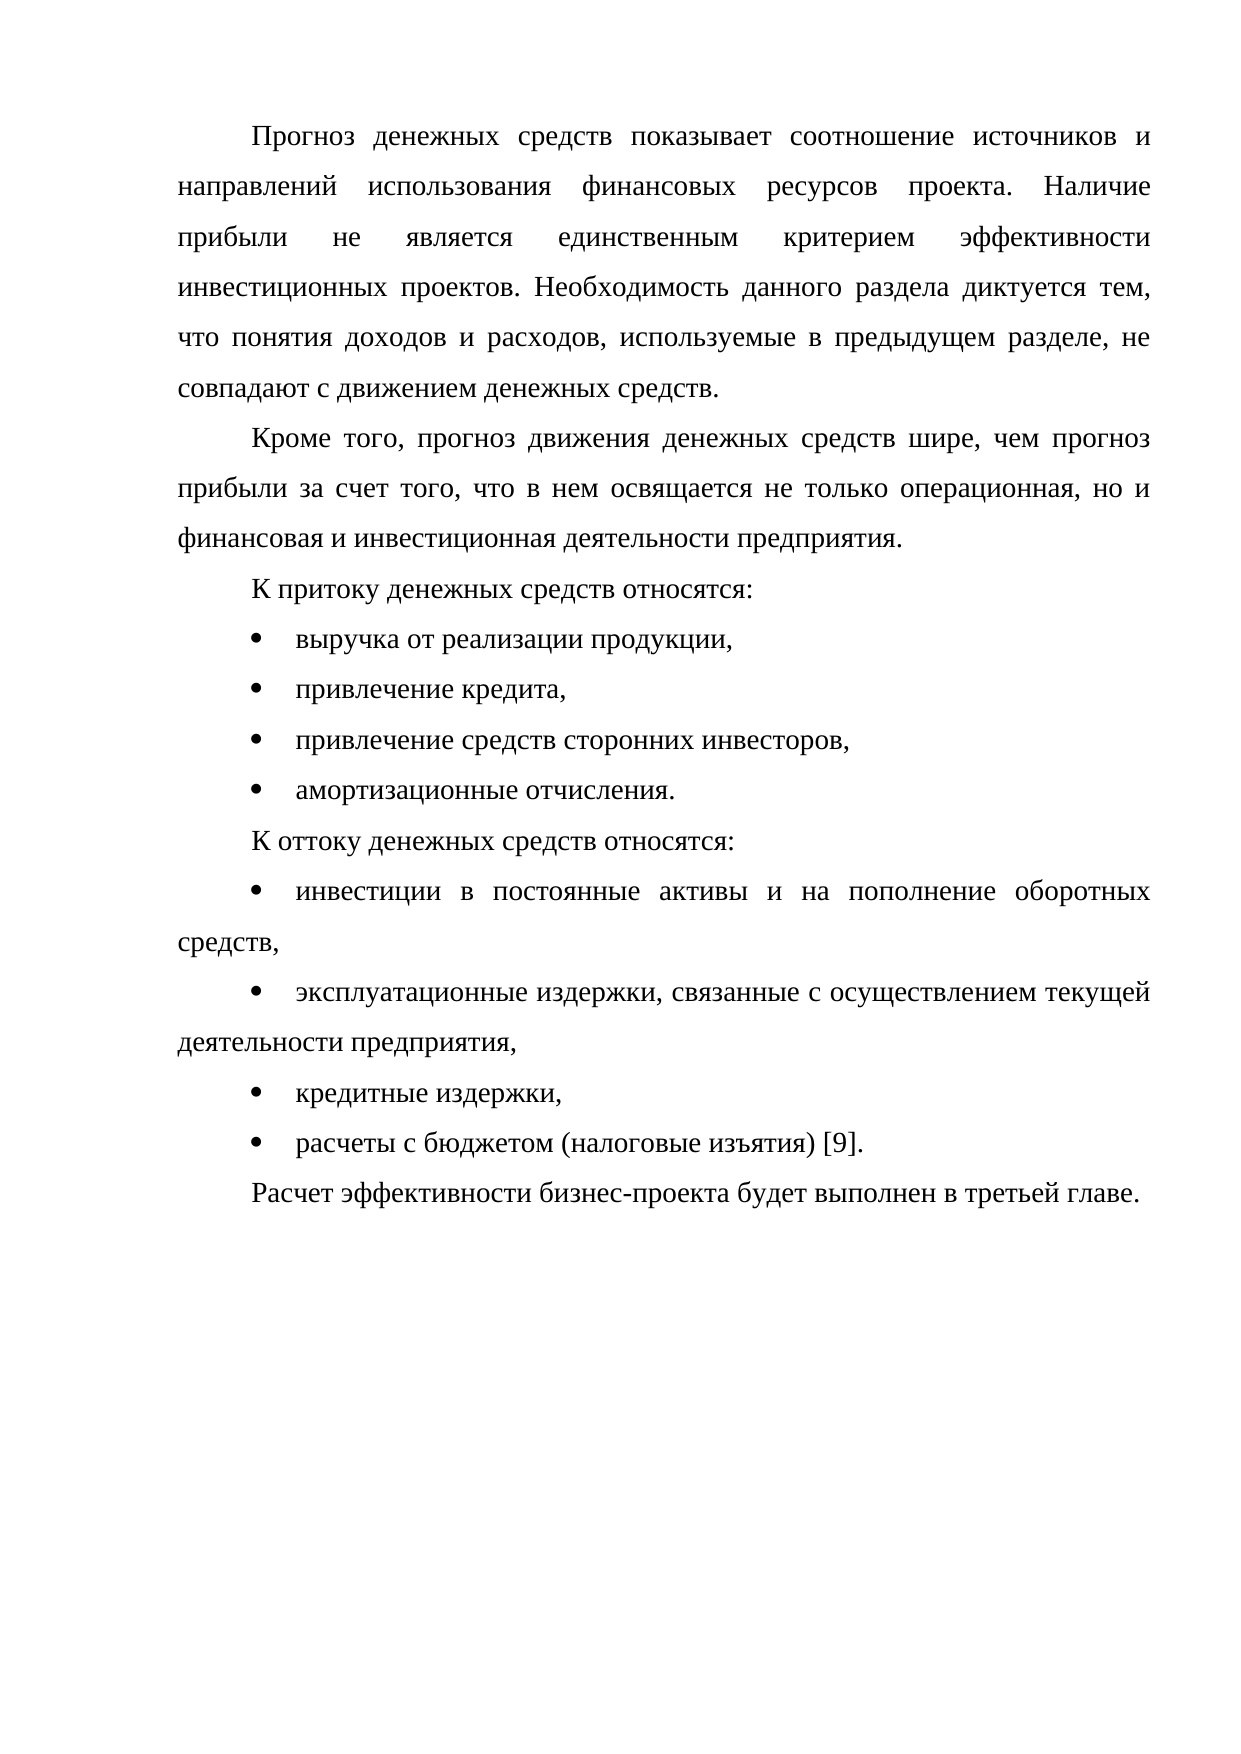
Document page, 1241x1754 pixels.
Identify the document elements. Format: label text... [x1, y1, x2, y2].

list расчеты с бюджетом (налоговые изъятия) [9]. [177, 1125, 1152, 1159]
list выручка от реализации продукции, [177, 621, 1152, 655]
text К притоку денежных средств относятся: [177, 571, 1152, 604]
list эксплуатационные издержки, связанные с осуществлением текущей деятельности предприятия, [177, 974, 1152, 1058]
text Кроме того, прогноз движения денежных средств шире, чем прогноз прибыли за счет того, что в нем освящается не только операционная, но и финансовая и инвестиционная деятельности предприятия. [177, 420, 1152, 554]
list привлечение кредита, [177, 672, 1152, 705]
text К оттоку денежных средств относятся: [177, 823, 1152, 856]
text Расчет эффективности бизнес-проекта будет выполнен в третьей главе. [177, 1176, 1152, 1209]
list кредитные издержки, [177, 1075, 1152, 1108]
text Прогноз денежных средств показывает соотношение источников и направлений использования финансовых ресурсов проекта. Наличие прибыли не является единственным критерием эффективности инвестиционных проектов. Необходимость данного раздела диктуется тем, что понятия доходов и расходов, используемые в предыдущем разделе, не совпадают с движением денежных средств. [177, 118, 1152, 403]
list инвестиции в постоянные активы и на пополнение оборотных средств, [177, 873, 1152, 957]
list привлечение средств сторонних инвесторов, [177, 722, 1152, 756]
list амортизационные отчисления. [177, 772, 1152, 806]
